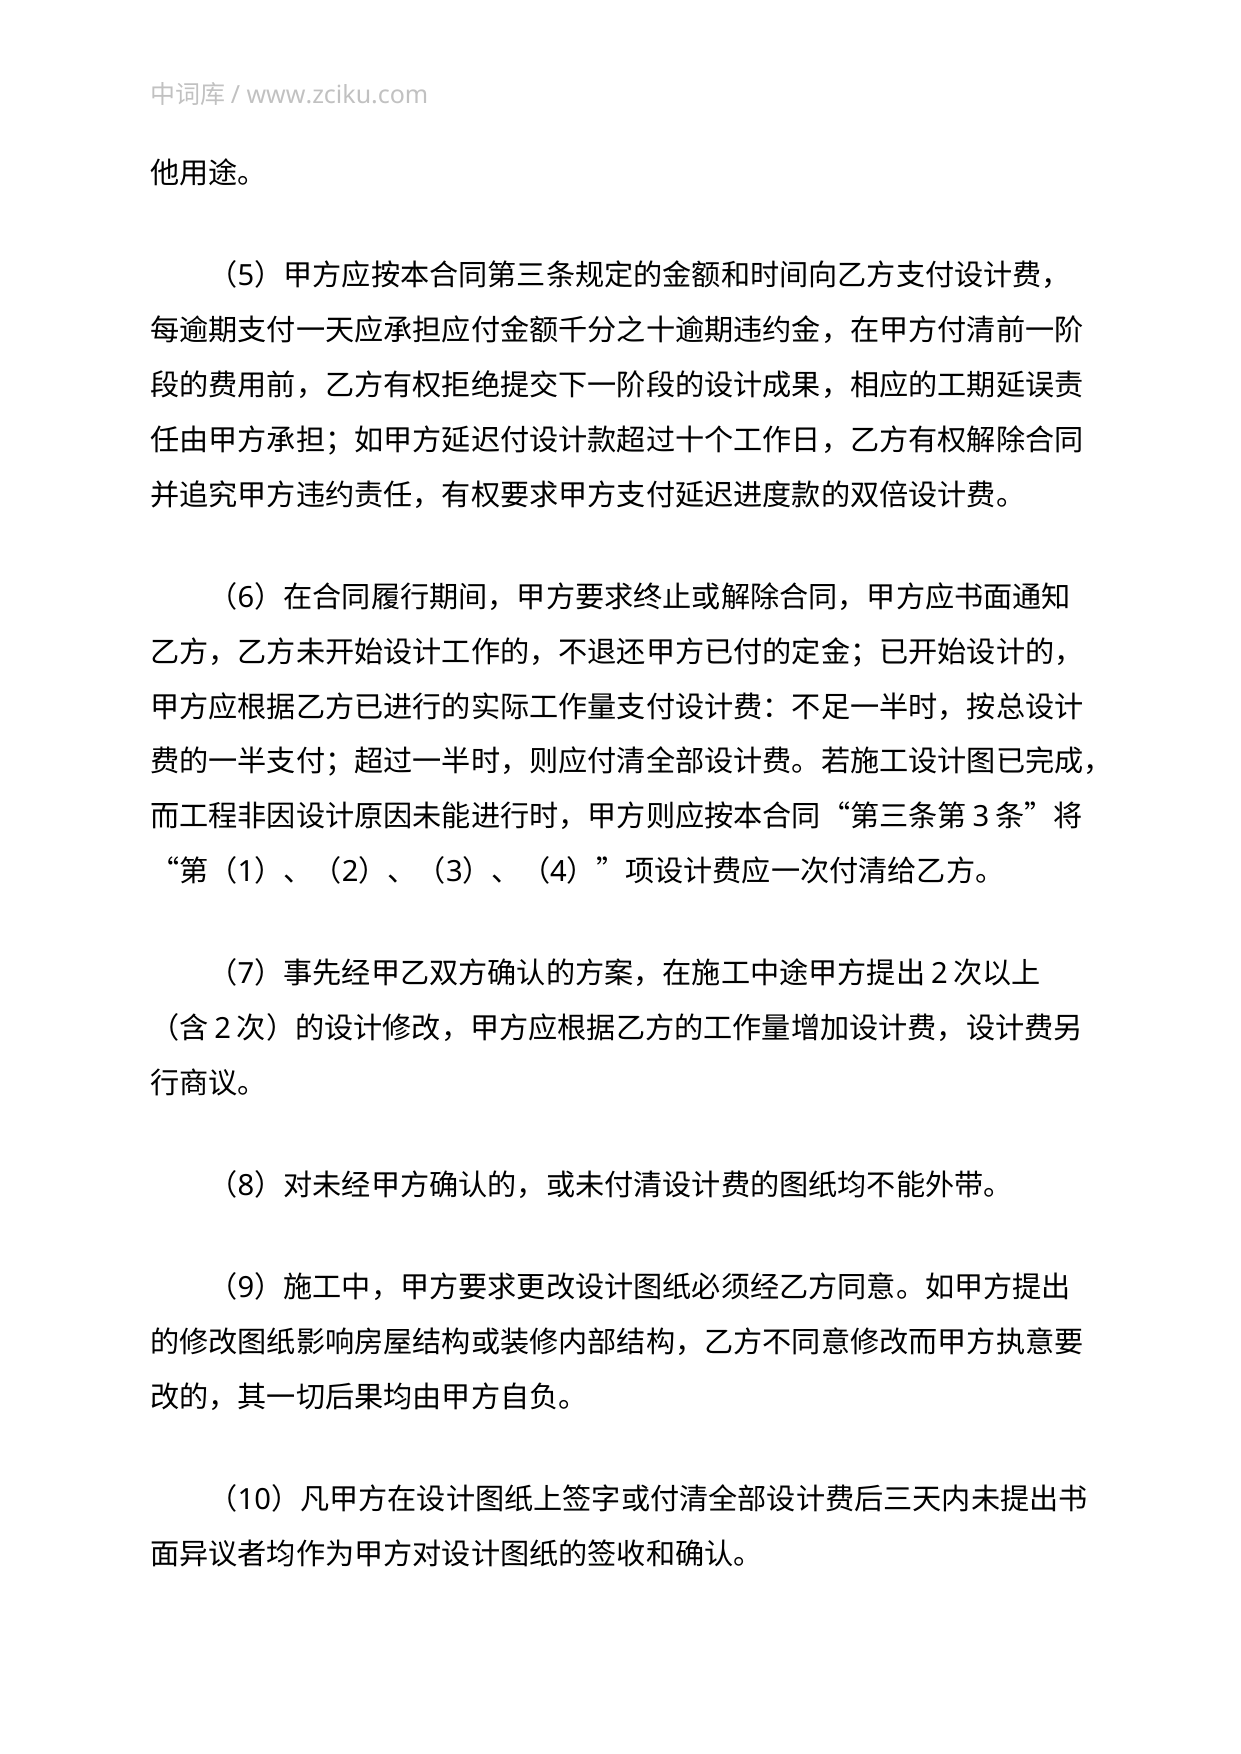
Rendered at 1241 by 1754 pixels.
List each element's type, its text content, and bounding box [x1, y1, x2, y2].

text （7）事先经甲乙双方确认的方案，在施工中途甲方提出2次以上（含2次）的设计修改，甲方应根据乙方的工作量增加设计费，设计费另行商议。 [150, 950, 1090, 1102]
text （9）施工中，甲方要求更改设计图纸必须经乙方同意。如甲方提出的修改图纸影响房屋结构或装修内部结构，乙方不同意修改而甲方执意要改的，其一切后果均由甲方自负。 [150, 1264, 1090, 1416]
text （6）在合同履行期间，甲方要求终止或解除合同，甲方应书面通知乙方，乙方未开始设计工作的，不退还甲方已付的定金；已开始设计的，甲方应根据乙方已进行的实际工作量支付设计费：不足一半时，按总设计费的一半支付；超过一半时，则应付清全部设计费。若施工设计图已完成，而工程非因设计原因未能进行时，甲方则应按本合同“第三条第3条”将“第（1）、（2）、（3）、（4）”项设计费应一次付清给乙方。 [150, 573, 1090, 890]
text （8）对未经甲方确认的，或未付清设计费的图纸均不能外带。 [150, 1162, 1090, 1204]
text （5）甲方应按本合同第三条规定的金额和时间向乙方支付设计费，每逾期支付一天应承担应付金额千分之十逾期违约金，在甲方付清前一阶段的费用前，乙方有权拒绝提交下一阶段的设计成果，相应的工期延误责任由甲方承担；如甲方延迟付设计款超过十个工作日，乙方有权解除合同并追究甲方违约责任，有权要求甲方支付延迟进度款的双倍设计费。 [150, 252, 1090, 514]
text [150, 150, 1090, 192]
text （10）凡甲方在设计图纸上签字或付清全部设计费后三天内未提出书面异议者均作为甲方对设计图纸的签收和确认。 [150, 1475, 1090, 1573]
